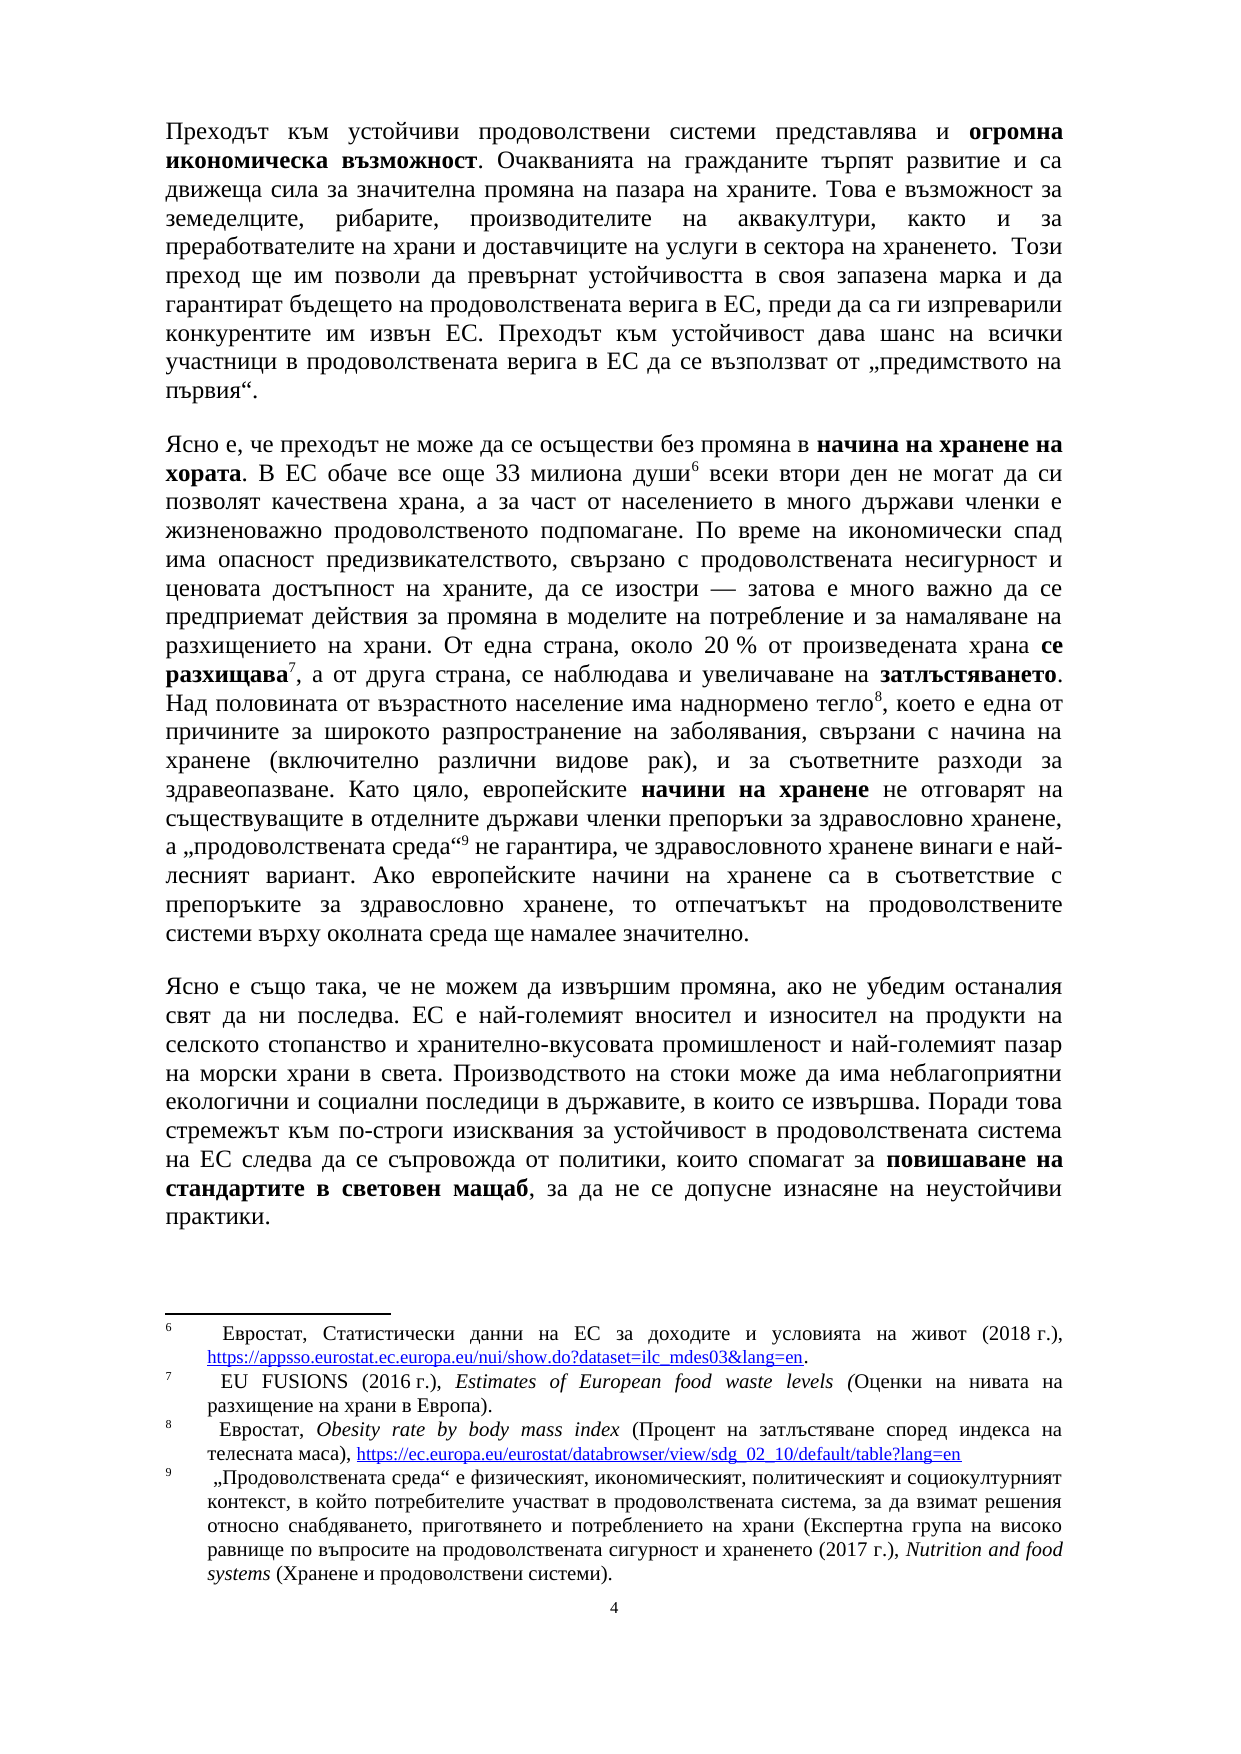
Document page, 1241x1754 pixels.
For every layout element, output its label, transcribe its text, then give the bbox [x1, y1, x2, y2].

text Ясно е също така, че не можем да извършим промяна, ако не убедим останалия свят да ни последва. ЕС е най-големият вносител и износител на продукти на селското стопанство и хранително-вкусовата промишленост и най-големият пазар на морски храни в света. Производството на стоки може да има неблагоприятни екологични и социални последици в държавите, в които се извършва. Поради това стремежът към по-строги изисквания за устойчивост в продоволствената система на ЕС следва да се съпровожда от политики, които спомагат за повишаване на стандартите в световен мащаб, за да не се допусне изнасяне на неустойчиви практики. [165, 971, 1063, 1230]
text Ясно е, че преходът не може да се осъществи без промяна в начина на хранене на хората. В ЕС обаче все още 33 милиона души всеки втори ден не могат да си позволят качествена храна, а за част от населението в много държави членки е жизненоважно продоволственото подпомагане. По време на икономически спад има опасност предизвикателството, свързано с продоволствената несигурност и ценовата достъпност на храните, да се изостри — затова е много важно да се предприемат действия за промяна в моделите на потребление и за намаляване на разхищението на храни. От една страна, около 20 % от произведената храна се разхищава, а от друга страна, се наблюдава и увеличаване на затлъстяването. Над половината от възрастното население има наднормено тегло, което е една от причините за широкото разпространение на заболявания, свързани с начина на хранене (включително различни видове рак), и за съответните разходи за здравеопазване. Като цяло, европейските начини на хранене не отговарят на съществуващите в отделните държави членки препоръки за здравословно хранене, а „продоволствената среда“ не гарантира, че здравословното хранене винаги е най-лесният вариант. Ако европейските начини на хранене са в съответствие с препоръките за здравословно хранене, то отпечатъкът на продоволствените системи върху околната среда ще намалее значително. [165, 429, 1063, 946]
text Преходът към устойчиви продоволствени системи представлява и огромна икономическа възможност. Очакванията на гражданите търпят развитие и са движеща сила за значителна промяна на пазара на храните. Това е възможност за земеделците, рибарите, производителите на аквакултури, както и за преработвателите на храни и доставчиците на услуги в сектора на храненето. Този преход ще им позволи да превърнат устойчивостта в своя запазена марка и да гарантират бъдещето на продоволствената верига в ЕС, преди да са ги изпреварили конкурентите им извън ЕС. Преходът към устойчивост дава шанс на всички участници в продоволствената верига в ЕС да се възползват от „предимството на първия“. [165, 116, 1063, 404]
